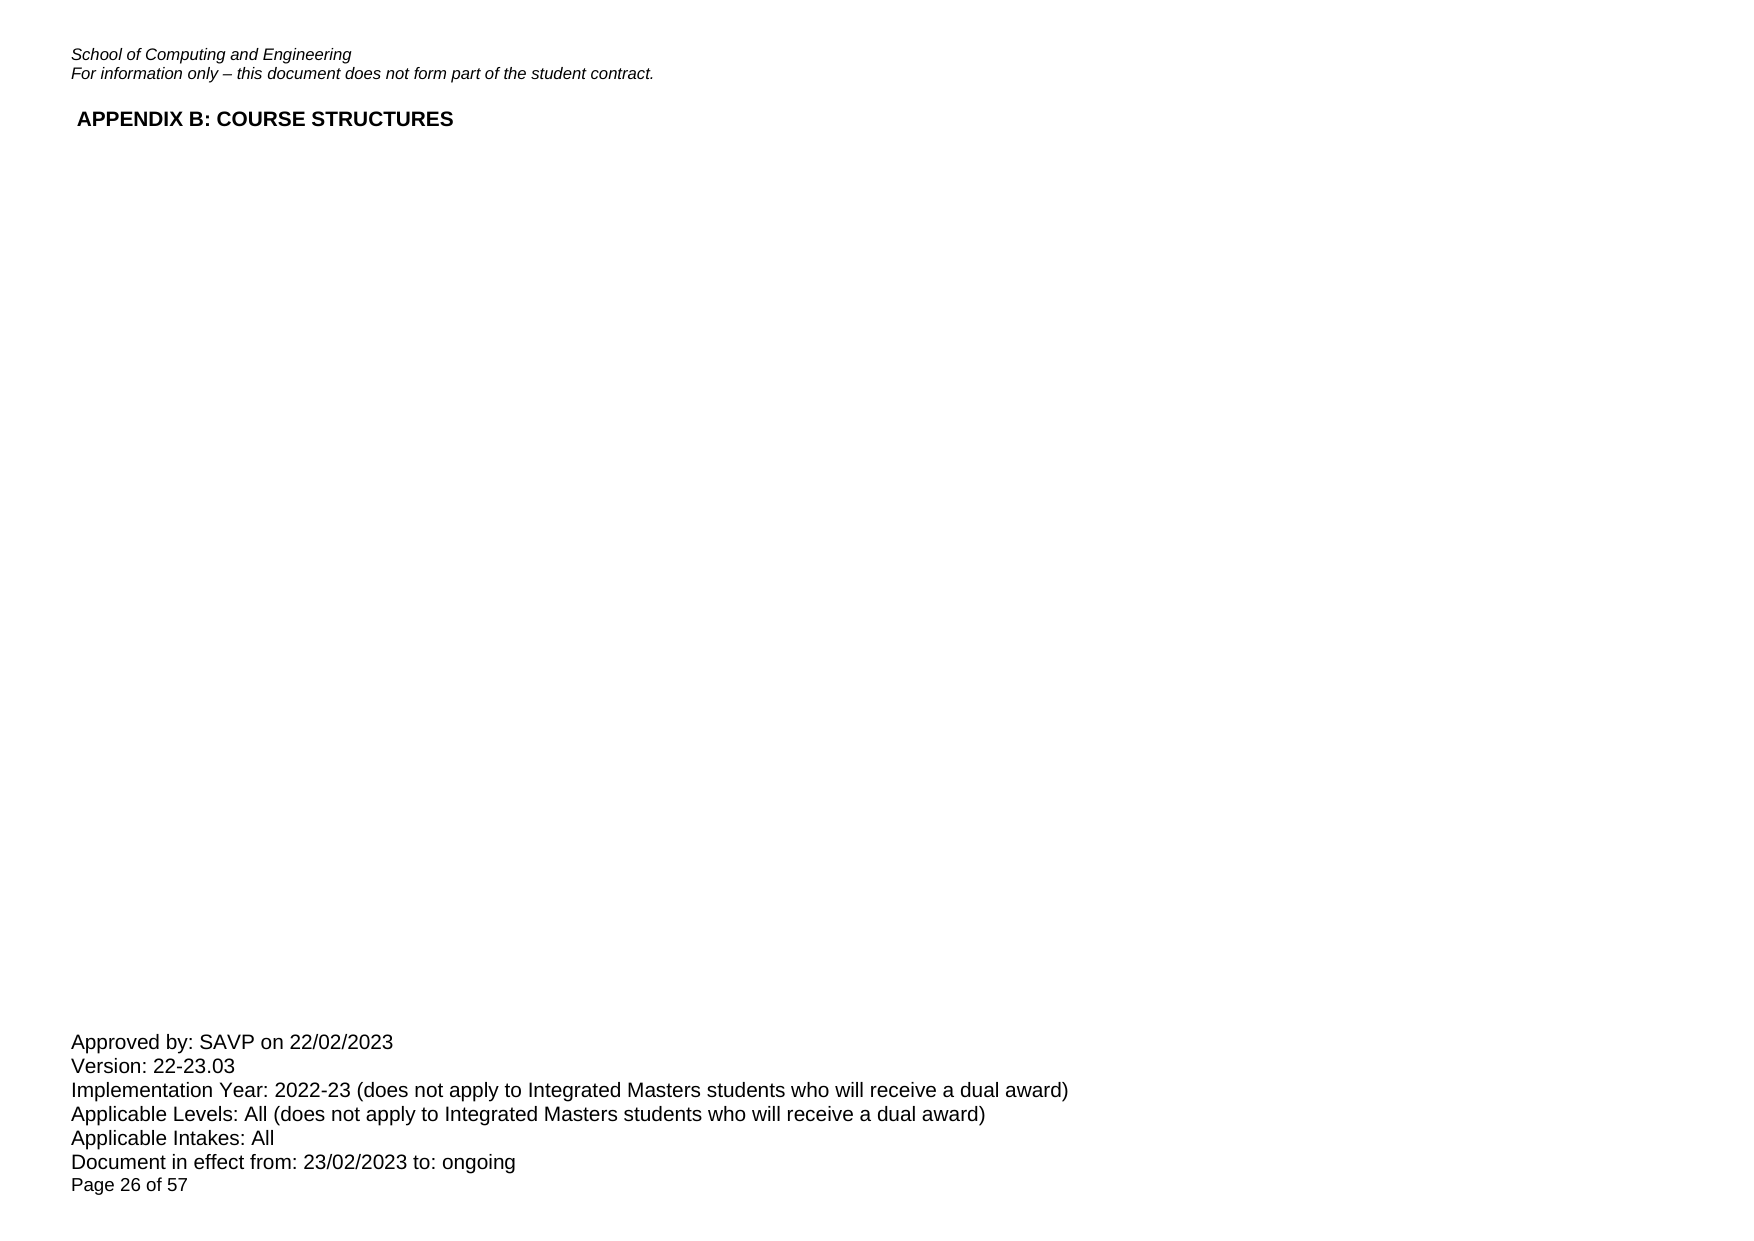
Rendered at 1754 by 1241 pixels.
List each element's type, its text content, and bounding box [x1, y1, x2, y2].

subtitle APPENDIX B: COURSE STRUCTURES [71, 107, 1625, 131]
